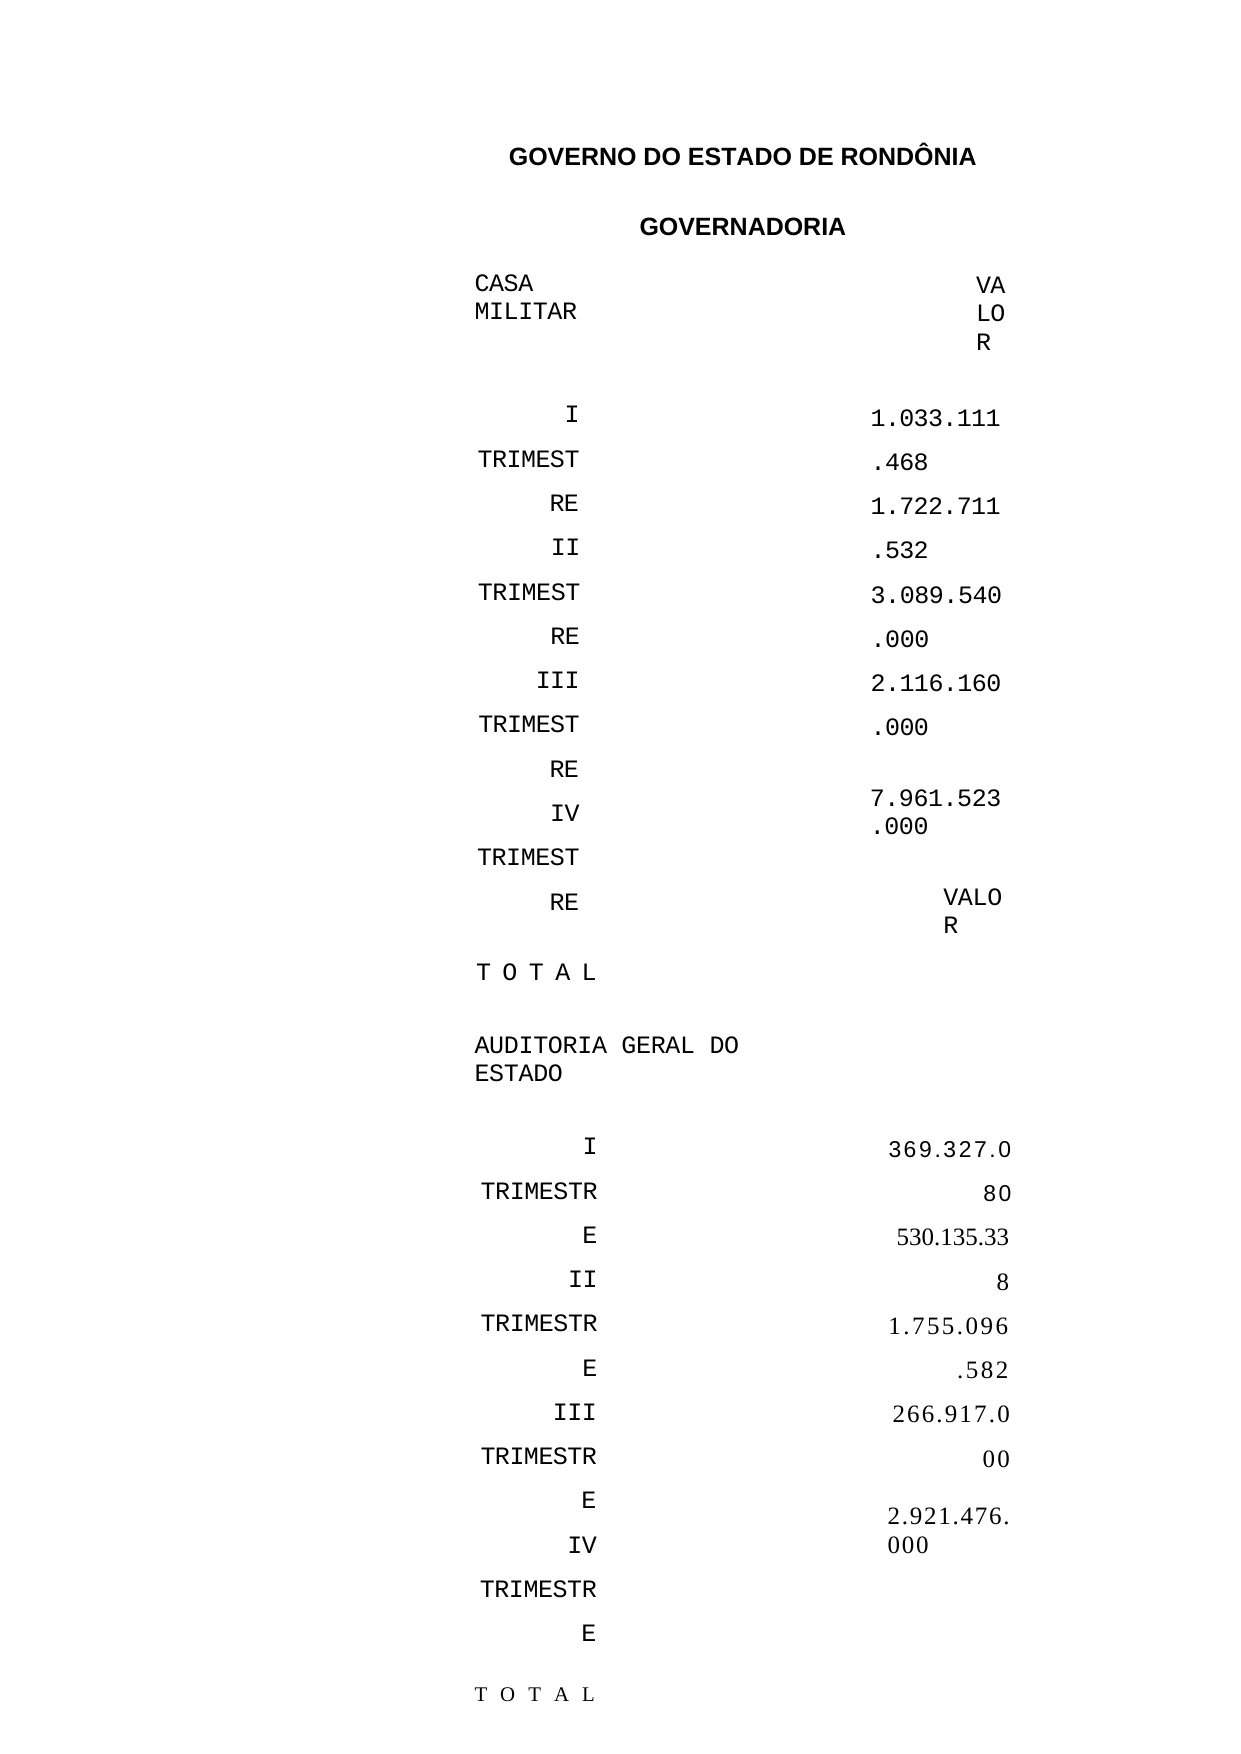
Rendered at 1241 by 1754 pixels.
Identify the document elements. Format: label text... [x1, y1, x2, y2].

text TOTAL [474, 1682, 597, 1706]
text III TRIMESTRE [474, 1385, 597, 1518]
text I TRIMESTRE [474, 387, 579, 520]
text VALOR [943, 884, 1011, 941]
text CASA MILITAR [474, 270, 596, 327]
text TOTAL [476, 960, 758, 988]
text VALOR [976, 272, 1011, 357]
text I TRIMESTRE [474, 1119, 597, 1252]
text II TRIMESTRE [474, 520, 580, 653]
text IV TRIMESTRE [474, 786, 579, 919]
text GOVERNO DO ESTADO DE RONDÔNIA [474, 129, 1011, 174]
text 1.755.096.582 [887, 1299, 1008, 1387]
text II TRIMESTRE [474, 1252, 597, 1385]
text GOVERNADORIA [474, 199, 1011, 244]
text IV TRIMESTRE [474, 1518, 597, 1651]
text AUDITORIA GERAL DO ESTADO [474, 1033, 758, 1089]
text 1.033.111.468 1.722.711.532 3.089.540.000 2.116.160.000 [870, 391, 1011, 745]
text 2.921.476.000 [887, 1501, 1011, 1559]
text 266.917.000 [887, 1387, 1009, 1476]
text 369.327.080 [887, 1122, 1011, 1210]
text III TRIMESTRE [474, 653, 579, 786]
text 7.961.523.000 [869, 785, 1011, 842]
text 530.135.338 [887, 1210, 1009, 1299]
